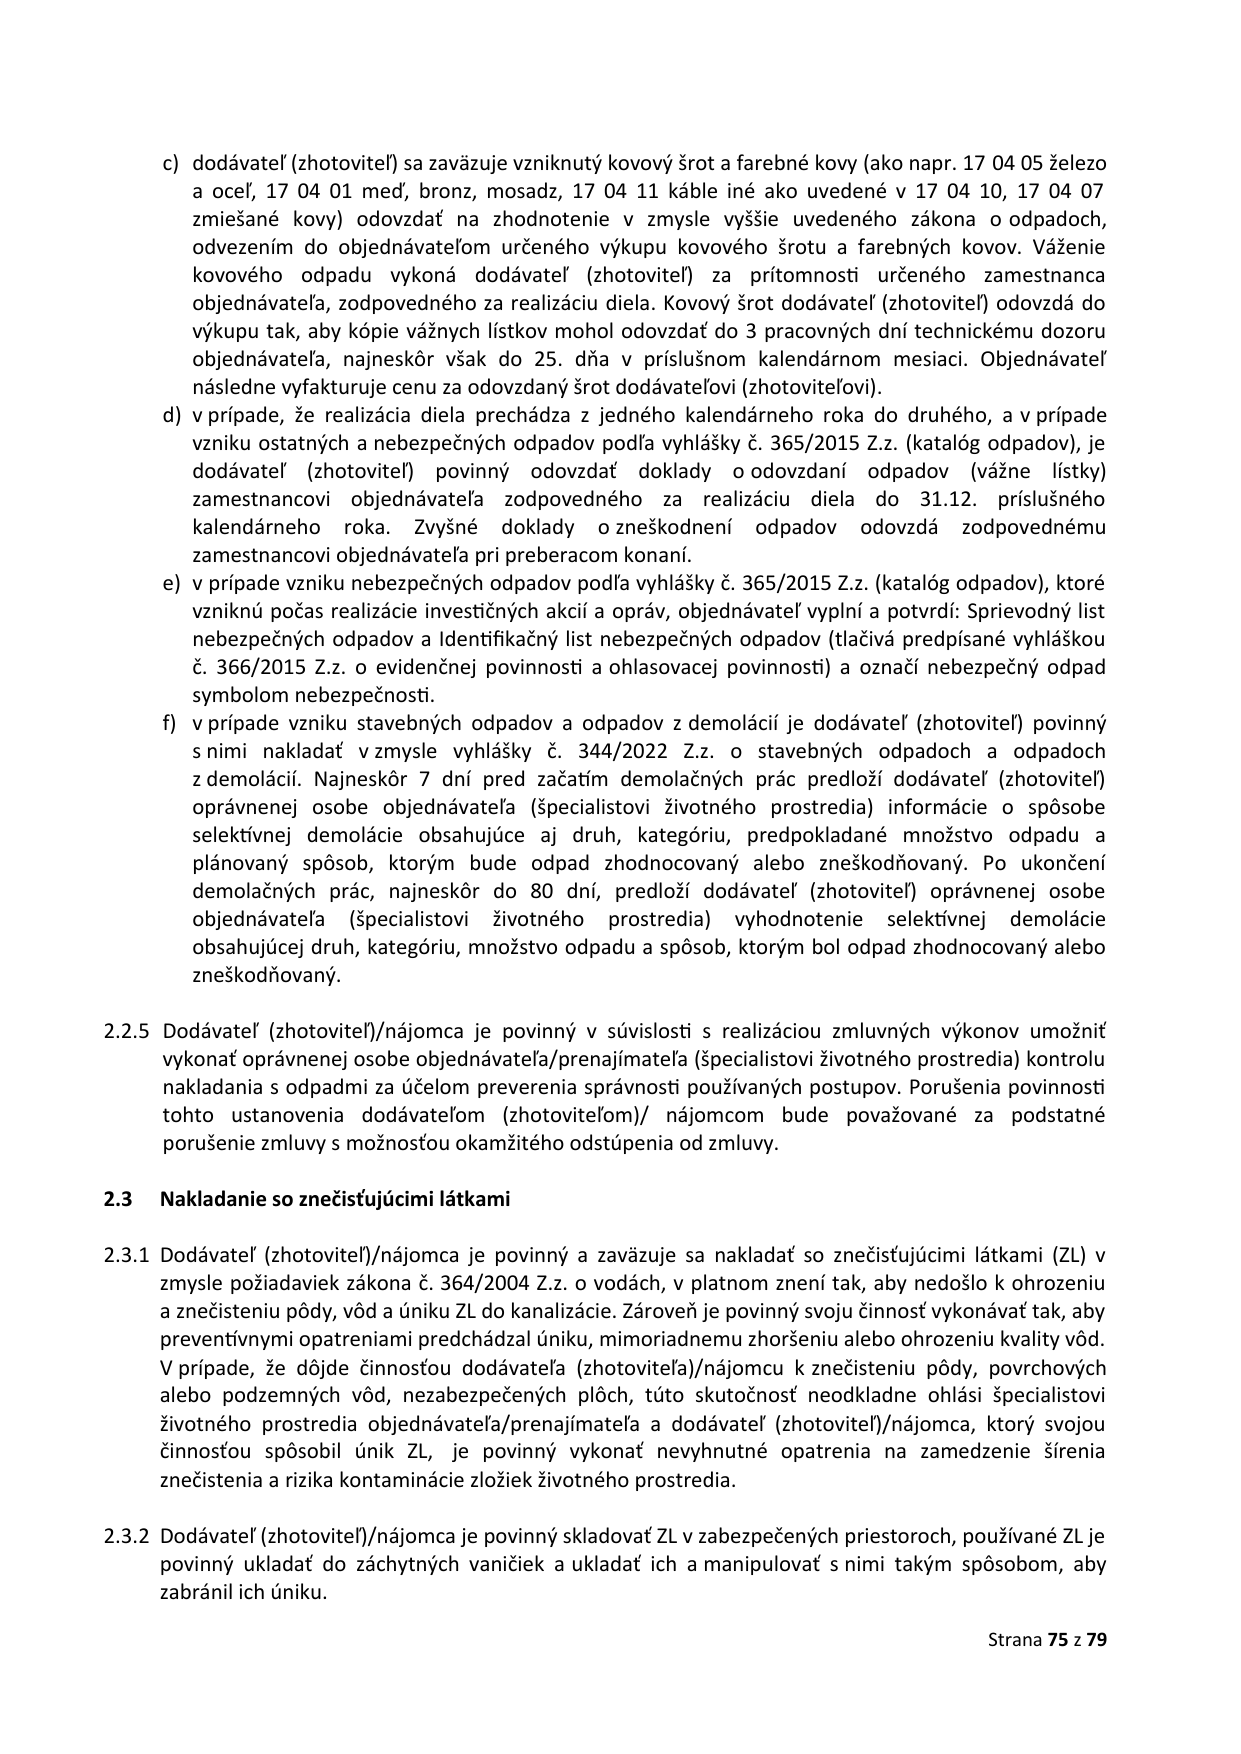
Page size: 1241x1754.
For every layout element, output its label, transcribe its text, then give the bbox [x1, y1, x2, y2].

list Dodávateľ (zhotoviteľ)/nájomca je povinný skladovať ZL v zabezpečených priestoroch, používané ZL je povinný ukladať do záchytných vaničiek a ukladať ich a manipulovať s nimi takým spôsobom, aby zabránil ich úniku. [103, 1521, 1107, 1605]
list Dodávateľ (zhotoviteľ)/nájomca je povinný a zaväzuje sa nakladať so znečisťujúcimi látkami (ZL) v zmysle požiadaviek zákona č. 364/2004 Z.z. o vodách, v platnom znení tak, aby nedošlo k ohrozeniu a znečisteniu pôdy, vôd a úniku ZL do kanalizácie. Zároveň je povinný svoju činnosť vykonávať tak, aby preventívnymi opatreniami predchádzal úniku, mimoriadnemu zhoršeniu alebo ohrozeniu kvality vôd. V prípade, že dôjde činnosťou dodávateľa (zhotoviteľa)/nájomcu k znečisteniu pôdy, povrchových alebo podzemných vôd, nezabezpečených plôch, túto skutočnosť neodkladne ohlási špecialistovi životného prostredia objednávateľa/prenajímateľa a dodávateľ (zhotoviteľ)/nájomca, ktorý svojou činnosťou spôsobil únik ZL, je povinný vykonať nevyhnutné opatrenia na zamedzenie šírenia znečistenia a rizika kontaminácie zložiek životného prostredia. [103, 1241, 1107, 1493]
list Nakladanie so znečisťujúcimi látkami [103, 1184, 1107, 1212]
list v prípade, že realizácia diela prechádza z jedného kalendárneho roka do druhého, a v prípade vzniku ostatných a nebezpečných odpadov podľa vyhlášky č. 365/2015 Z.z. (katalóg odpadov), je dodávateľ (zhotoviteľ) povinný odovzdať doklady o odovzdaní odpadov (vážne lístky) zamestnancovi objednávateľa zodpovedného za realizáciu diela do 31.12. príslušného kalendárneho roka. Zvyšné doklady o zneškodnení odpadov odovzdá zodpovednému zamestnancovi objednávateľa pri preberacom konaní. [162, 400, 1107, 568]
list v prípade vzniku stavebných odpadov a odpadov z demolácií je dodávateľ (zhotoviteľ) povinný s nimi nakladať v zmysle vyhlášky č. 344/2022 Z.z. o stavebných odpadoch a odpadoch z demolácií. Najneskôr 7 dní pred začatím demolačných prác predloží dodávateľ (zhotoviteľ) oprávnenej osobe objednávateľa (špecialistovi životného prostredia) informácie o spôsobe selektívnej demolácie obsahujúce aj druh, kategóriu, predpokladané množstvo odpadu a plánovaný spôsob, ktorým bude odpad zhodnocovaný alebo zneškodňovaný. Po ukončení demolačných prác, najneskôr do 80 dní, predloží dodávateľ (zhotoviteľ) oprávnenej osobe objednávateľa (špecialistovi životného prostredia) vyhodnotenie selektívnej demolácie obsahujúcej druh, kategóriu, množstvo odpadu a spôsob, ktorým bol odpad zhodnocovaný alebo zneškodňovaný. [162, 708, 1107, 988]
text 2.2.5 Dodávateľ (zhotoviteľ)/nájomca je povinný v súvislosti s realizáciou zmluvných výkonov umožniť vykonať oprávnenej osobe objednávateľa/prenajímateľa (špecialistovi životného prostredia) kontrolu nakladania s odpadmi za účelom preverenia správnosti používaných postupov. Porušenia povinnosti tohto ustanovenia dodávateľom (zhotoviteľom)/ nájomcom bude považované za podstatné porušenie zmluvy s možnosťou okamžitého odstúpenia od zmluvy. [103, 1016, 1107, 1156]
list dodávateľ (zhotoviteľ) sa zaväzuje vzniknutý kovový šrot a farebné kovy (ako napr. 17 04 05 železo a oceľ, 17 04 01 meď, bronz, mosadz, 17 04 11 káble iné ako uvedené v 17 04 10, 17 04 07 zmiešané kovy) odovzdať na zhodnotenie v zmysle vyššie uvedeného zákona o odpadoch, odvezením do objednávateľom určeného výkupu kovového šrotu a farebných kovov. Váženie kovového odpadu vykoná dodávateľ (zhotoviteľ) za prítomnosti určeného zamestnanca objednávateľa, zodpovedného za realizáciu diela. Kovový šrot dodávateľ (zhotoviteľ) odovzdá do výkupu tak, aby kópie vážnych lístkov mohol odovzdať do 3 pracovných dní technickému dozoru objednávateľa, najneskôr však do 25. dňa v príslušnom kalendárnom mesiaci. Objednávateľ následne vyfakturuje cenu za odovzdaný šrot dodávateľovi (zhotoviteľovi). [162, 148, 1107, 400]
list v prípade vzniku nebezpečných odpadov podľa vyhlášky č. 365/2015 Z.z. (katalóg odpadov), ktoré vzniknú počas realizácie investičných akcií a opráv, objednávateľ vyplní a potvrdí: Sprievodný list nebezpečných odpadov a Identifikačný list nebezpečných odpadov (tlačivá predpísané vyhláškou č. 366/2015 Z.z. o evidenčnej povinnosti a ohlasovacej povinnosti) a označí nebezpečný odpad symbolom nebezpečnosti. [162, 568, 1107, 708]
